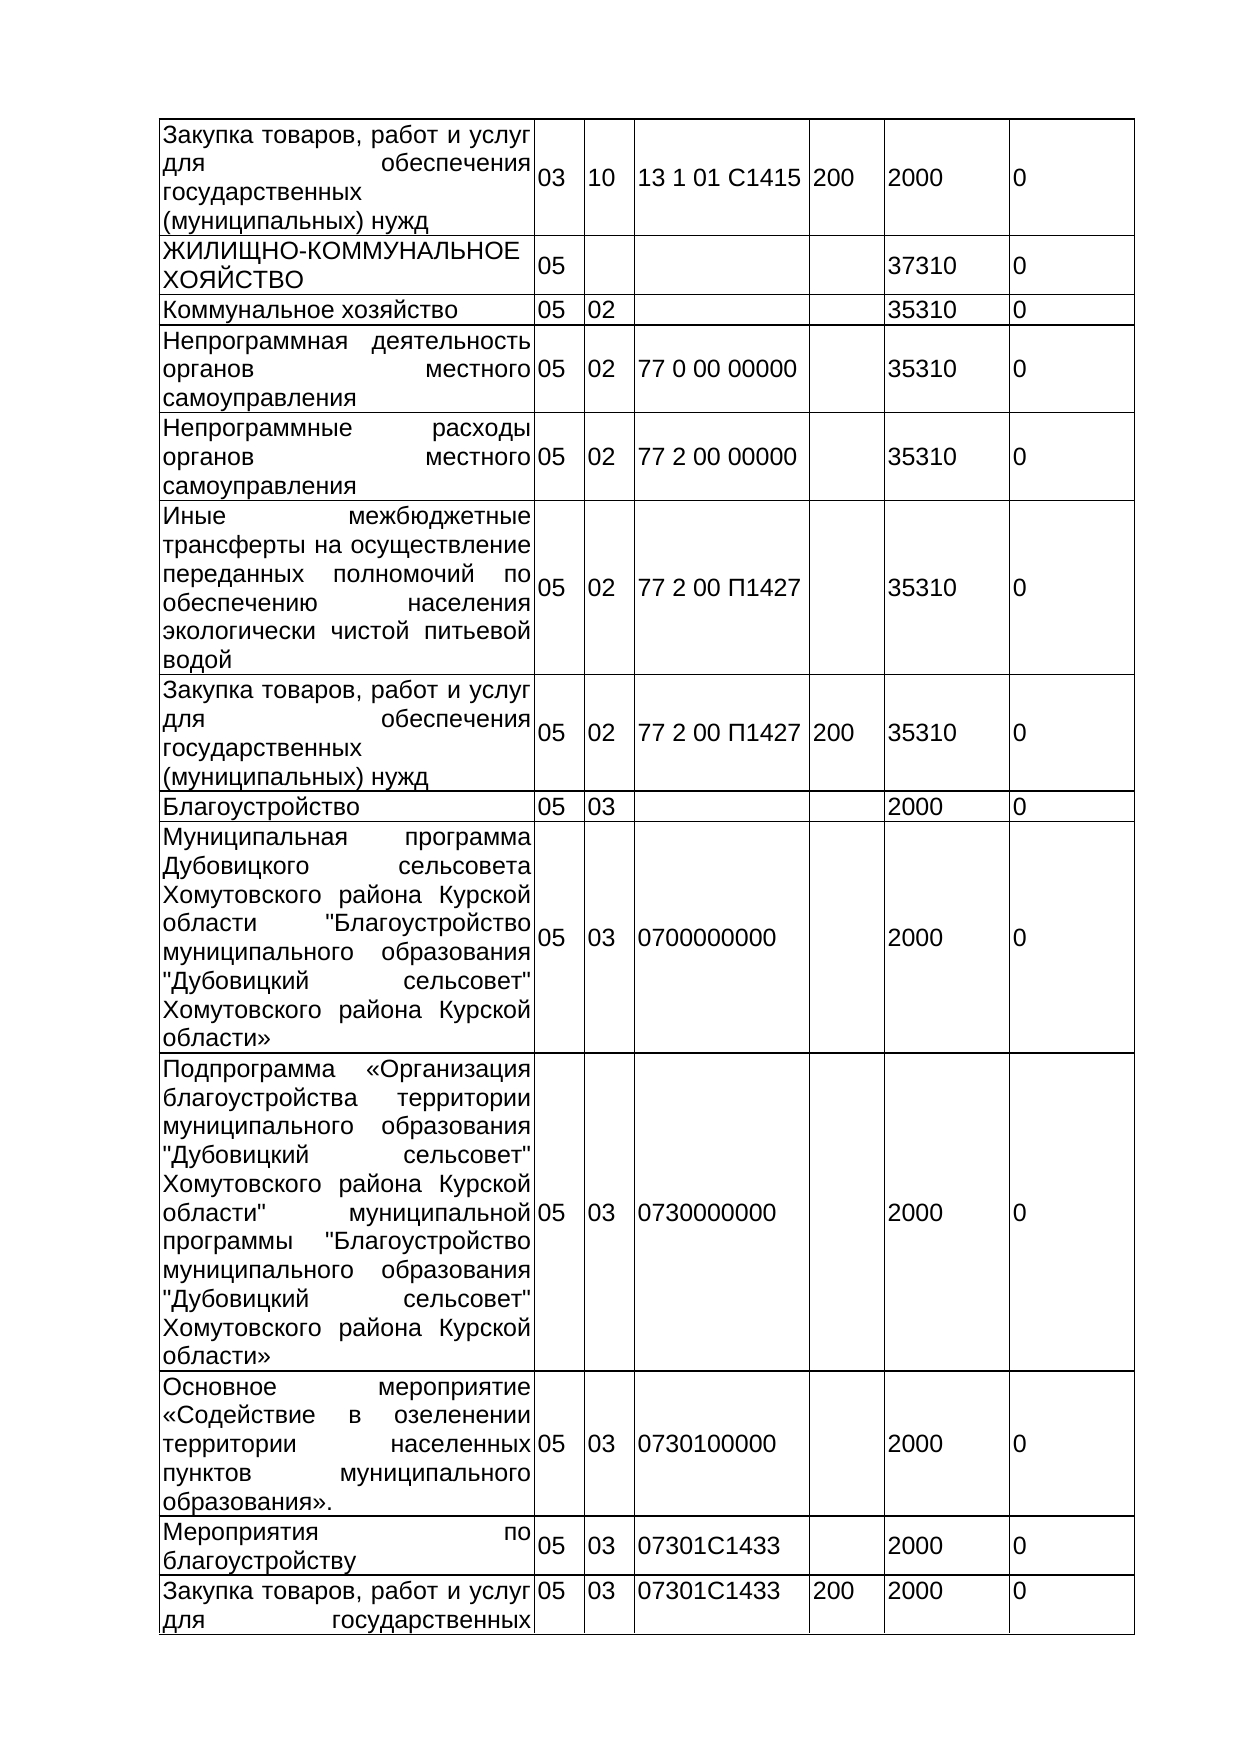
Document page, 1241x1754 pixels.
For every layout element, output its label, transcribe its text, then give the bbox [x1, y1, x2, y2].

table_cell 2000 [885, 1054, 1009, 1370]
table_cell Непрограммные расходы органов местного самоуправления [160, 413, 534, 500]
table_cell 05 [535, 501, 584, 674]
table_cell [810, 413, 884, 500]
table_cell 200 [810, 120, 884, 235]
table_cell 05 [535, 326, 584, 412]
table_cell Мероприятия по благоустройству [160, 1517, 534, 1574]
table_cell 13 1 01 С1415 [635, 120, 809, 235]
table_cell 0700000000 [635, 822, 809, 1052]
table_cell 05 [535, 675, 584, 790]
table_cell 02 [585, 295, 634, 324]
table_cell 05 [535, 295, 584, 324]
table_cell 2000 [885, 822, 1009, 1052]
table_cell 05 [535, 1576, 584, 1633]
table_cell 0 [1010, 822, 1134, 1052]
table_cell 2000 [885, 1372, 1009, 1515]
table_cell 2000 [885, 1576, 1009, 1633]
table_cell 77 0 00 00000 [635, 326, 809, 412]
table_cell [635, 295, 809, 324]
table_cell Иные межбюджетные трансферты на осуществление переданных полномочий по обеспечению населения экологически чистой питьевой водой [160, 501, 534, 674]
table_cell Подпрограмма «Организация благоустройства территории муниципального образования "Дубовицкий сельсовет" Хомутовского района Курской области" муниципальной программы "Благоустройство муниципального образования "Дубовицкий сельсовет" Хомутовского района Курской области» [160, 1054, 534, 1370]
table_cell 35310 [885, 326, 1009, 412]
table_cell 0 [1010, 295, 1134, 324]
table_cell 05 [535, 1372, 584, 1515]
table_cell 2000 [885, 120, 1009, 235]
table_cell [810, 1372, 884, 1515]
table_cell 0730100000 [635, 1372, 809, 1515]
table_cell 03 [585, 1372, 634, 1515]
table_cell [635, 792, 809, 821]
table_cell 03 [585, 1517, 634, 1574]
table_cell 02 [585, 675, 634, 790]
table_cell 03 [585, 822, 634, 1052]
table_cell 05 [535, 792, 584, 821]
table_cell 200 [810, 1576, 884, 1633]
table_cell 03 [585, 1054, 634, 1370]
table_cell [810, 236, 884, 294]
table_cell 77 2 00 00000 [635, 413, 809, 500]
table_cell [810, 1517, 884, 1574]
table_cell 03 [535, 120, 584, 235]
table_cell Благоустройство [160, 792, 534, 821]
table_cell [810, 501, 884, 674]
table_cell 0730000000 [635, 1054, 809, 1370]
table_cell 2000 [885, 792, 1009, 821]
table_cell Закупка товаров, работ и услуг для обеспечения государственных (муниципальных) нужд [160, 120, 534, 235]
table_cell 0 [1010, 326, 1134, 412]
table_cell 77 2 00 П1427 [635, 501, 809, 674]
table_cell [810, 295, 884, 324]
table_cell 0 [1010, 1372, 1134, 1515]
table_cell 05 [535, 413, 584, 500]
table_cell 0 [1010, 1054, 1134, 1370]
table_cell [585, 236, 634, 294]
table_cell [810, 1054, 884, 1370]
table_cell 35310 [885, 413, 1009, 500]
table_cell Муниципальная программа Дубовицкого сельсовета Хомутовского района Курской области "Благоустройство муниципального образования "Дубовицкий сельсовет" Хомутовского района Курской области» [160, 822, 534, 1052]
table_cell 0 [1010, 1576, 1134, 1633]
table_cell 0 [1010, 413, 1134, 500]
table_cell [810, 822, 884, 1052]
table_cell [635, 236, 809, 294]
table_cell 200 [810, 675, 884, 790]
table_cell 05 [535, 1517, 584, 1574]
table_cell 0 [1010, 501, 1134, 674]
table_cell 37310 [885, 236, 1009, 294]
table_cell 07301С1433 [635, 1576, 809, 1633]
table_cell 02 [585, 501, 634, 674]
table_cell 0 [1010, 236, 1134, 294]
table_cell 03 [585, 792, 634, 821]
table_cell 35310 [885, 501, 1009, 674]
table_cell [810, 792, 884, 821]
table_cell [810, 326, 884, 412]
table_cell 0 [1010, 1517, 1134, 1574]
table_cell 03 [585, 1576, 634, 1633]
table_cell 77 2 00 П1427 [635, 675, 809, 790]
table_cell 05 [535, 236, 584, 294]
table_cell 35310 [885, 675, 1009, 790]
table_cell 35310 [885, 295, 1009, 324]
table_cell 02 [585, 326, 634, 412]
table_cell 0 [1010, 120, 1134, 235]
table_cell 02 [585, 413, 634, 500]
table_cell ЖИЛИЩНО-КОММУНАЛЬНОЕ ХОЯЙСТВО [160, 236, 534, 294]
table_cell 05 [535, 1054, 584, 1370]
table_cell Основное мероприятие «Содействие в озеленении территории населенных пунктов муниципального образования». [160, 1372, 534, 1515]
table_cell 07301С1433 [635, 1517, 809, 1574]
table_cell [160, 1576, 534, 1633]
table_cell Коммунальное хозяйство [160, 295, 534, 324]
table_cell 05 [535, 822, 584, 1052]
table_cell 0 [1010, 675, 1134, 790]
table_cell 2000 [885, 1517, 1009, 1574]
table_cell Закупка товаров, работ и услуг для обеспечения государственных (муниципальных) нужд [160, 675, 534, 790]
table_cell Непрограммная деятельность органов местного самоуправления [160, 326, 534, 412]
table_cell 10 [585, 120, 634, 235]
table_cell 0 [1010, 792, 1134, 821]
